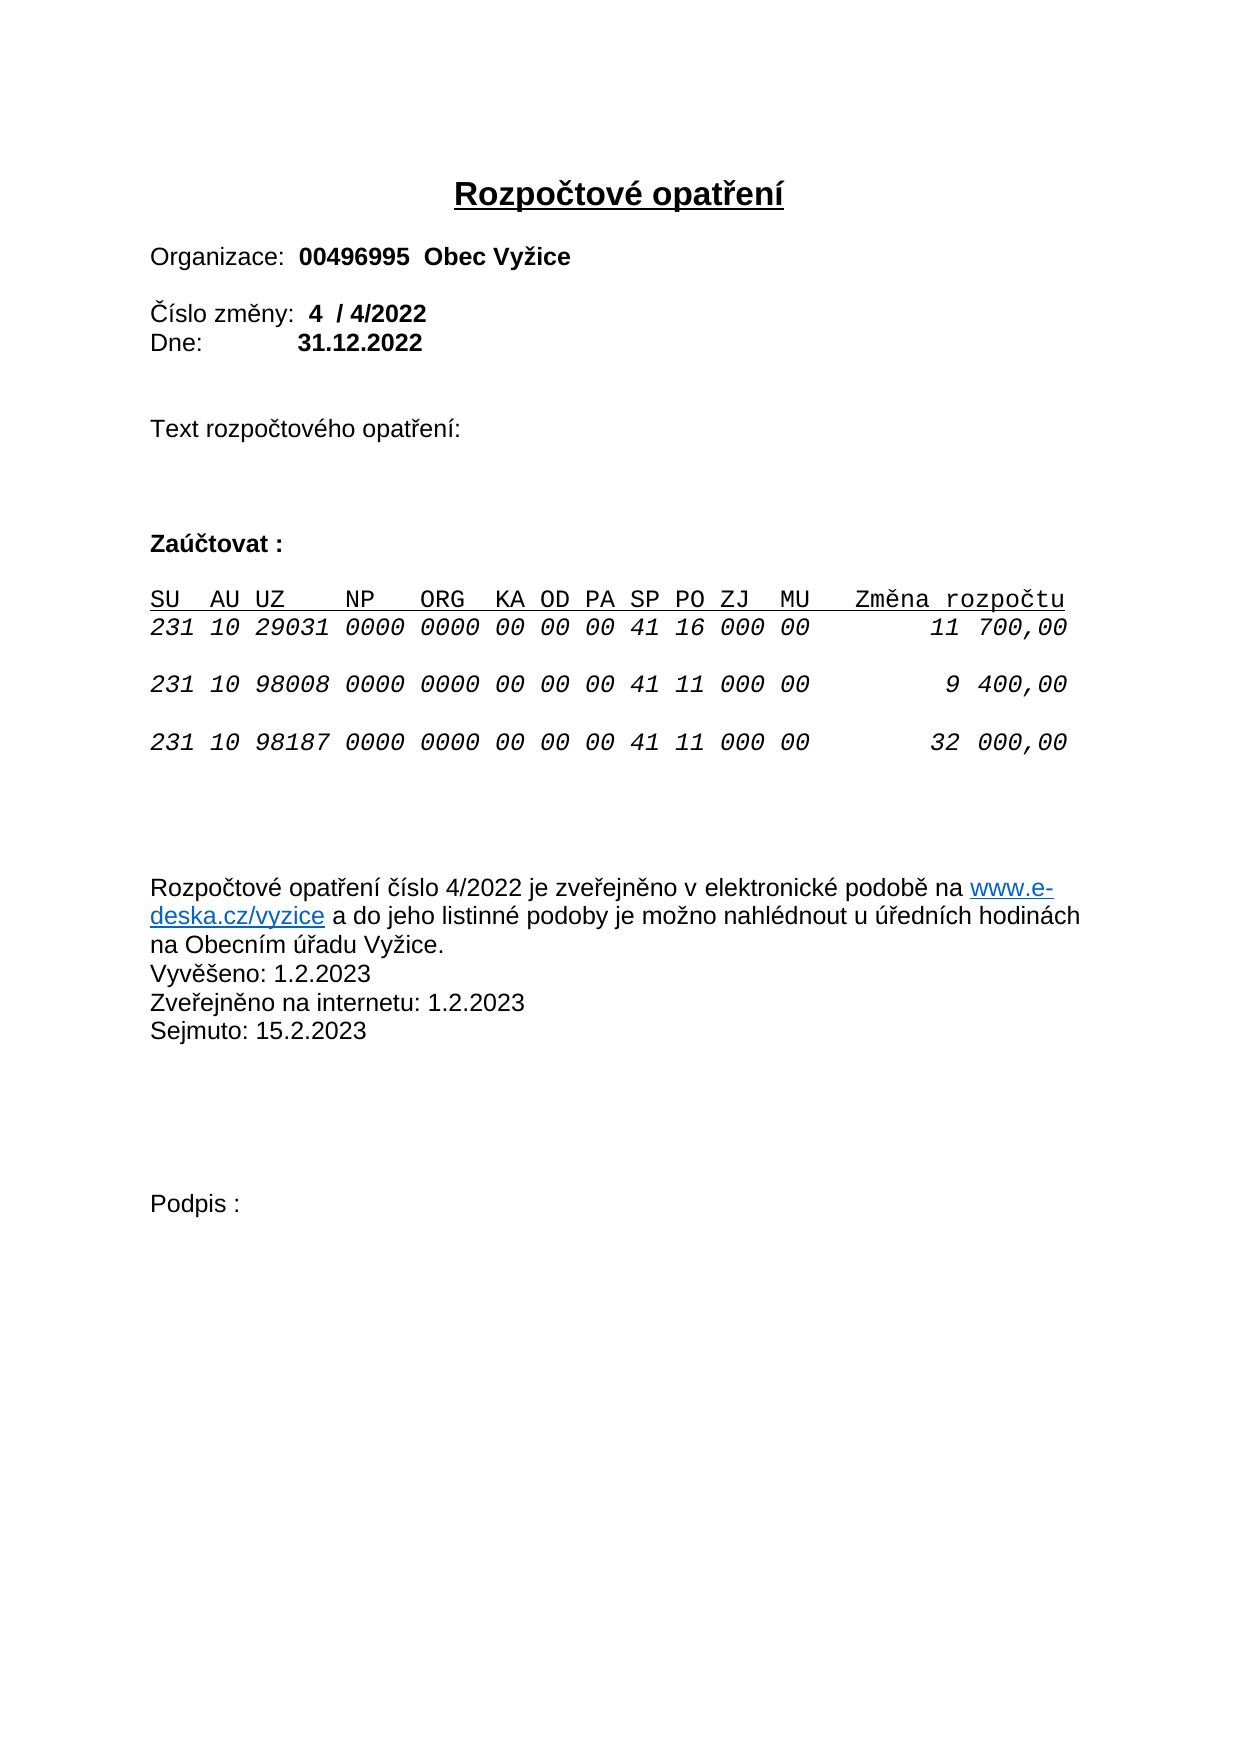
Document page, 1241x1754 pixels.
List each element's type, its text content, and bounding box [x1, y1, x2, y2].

text Rozpočtové opatření číslo 4/2022 je zveřejněno v elektronické podobě na www.e-deska.cz/vyzice a do jeho listinné podoby je možno nahlédnout u úředních hodinách na Obecním úřadu Vyžice. [150, 872, 1087, 959]
text Dne: 31.12.2022 [150, 328, 1087, 357]
text Vyvěšeno: 1.2.2023 [150, 959, 1087, 987]
text SU AU UZ NP ORG KA OD PA SP PO ZJ MU Změna rozpočtu [150, 587, 1087, 615]
text Zaúčtovat : [150, 529, 1087, 558]
text 231 10 29031 0000 0000 00 00 00 41 16 000 00 11 700,00 [150, 615, 1087, 643]
text Sejmuto: 15.2.2023 [150, 1016, 1087, 1045]
text 231 10 98187 0000 0000 00 00 00 41 11 000 00 32 000,00 [150, 729, 1087, 757]
text 231 10 98008 0000 0000 00 00 00 41 11 000 00 9 400,00 [150, 672, 1087, 700]
text Organizace: 00496995 Obec Vyžice [150, 242, 1087, 270]
text Podpis : [150, 1189, 1087, 1217]
text Číslo změny: 4 / 4/2022 [150, 299, 1087, 328]
text Text rozpočtového opatření: [150, 414, 1087, 443]
text Rozpočtové opatření [150, 174, 1087, 213]
text Zveřejněno na internetu: 1.2.2023 [150, 987, 1087, 1016]
